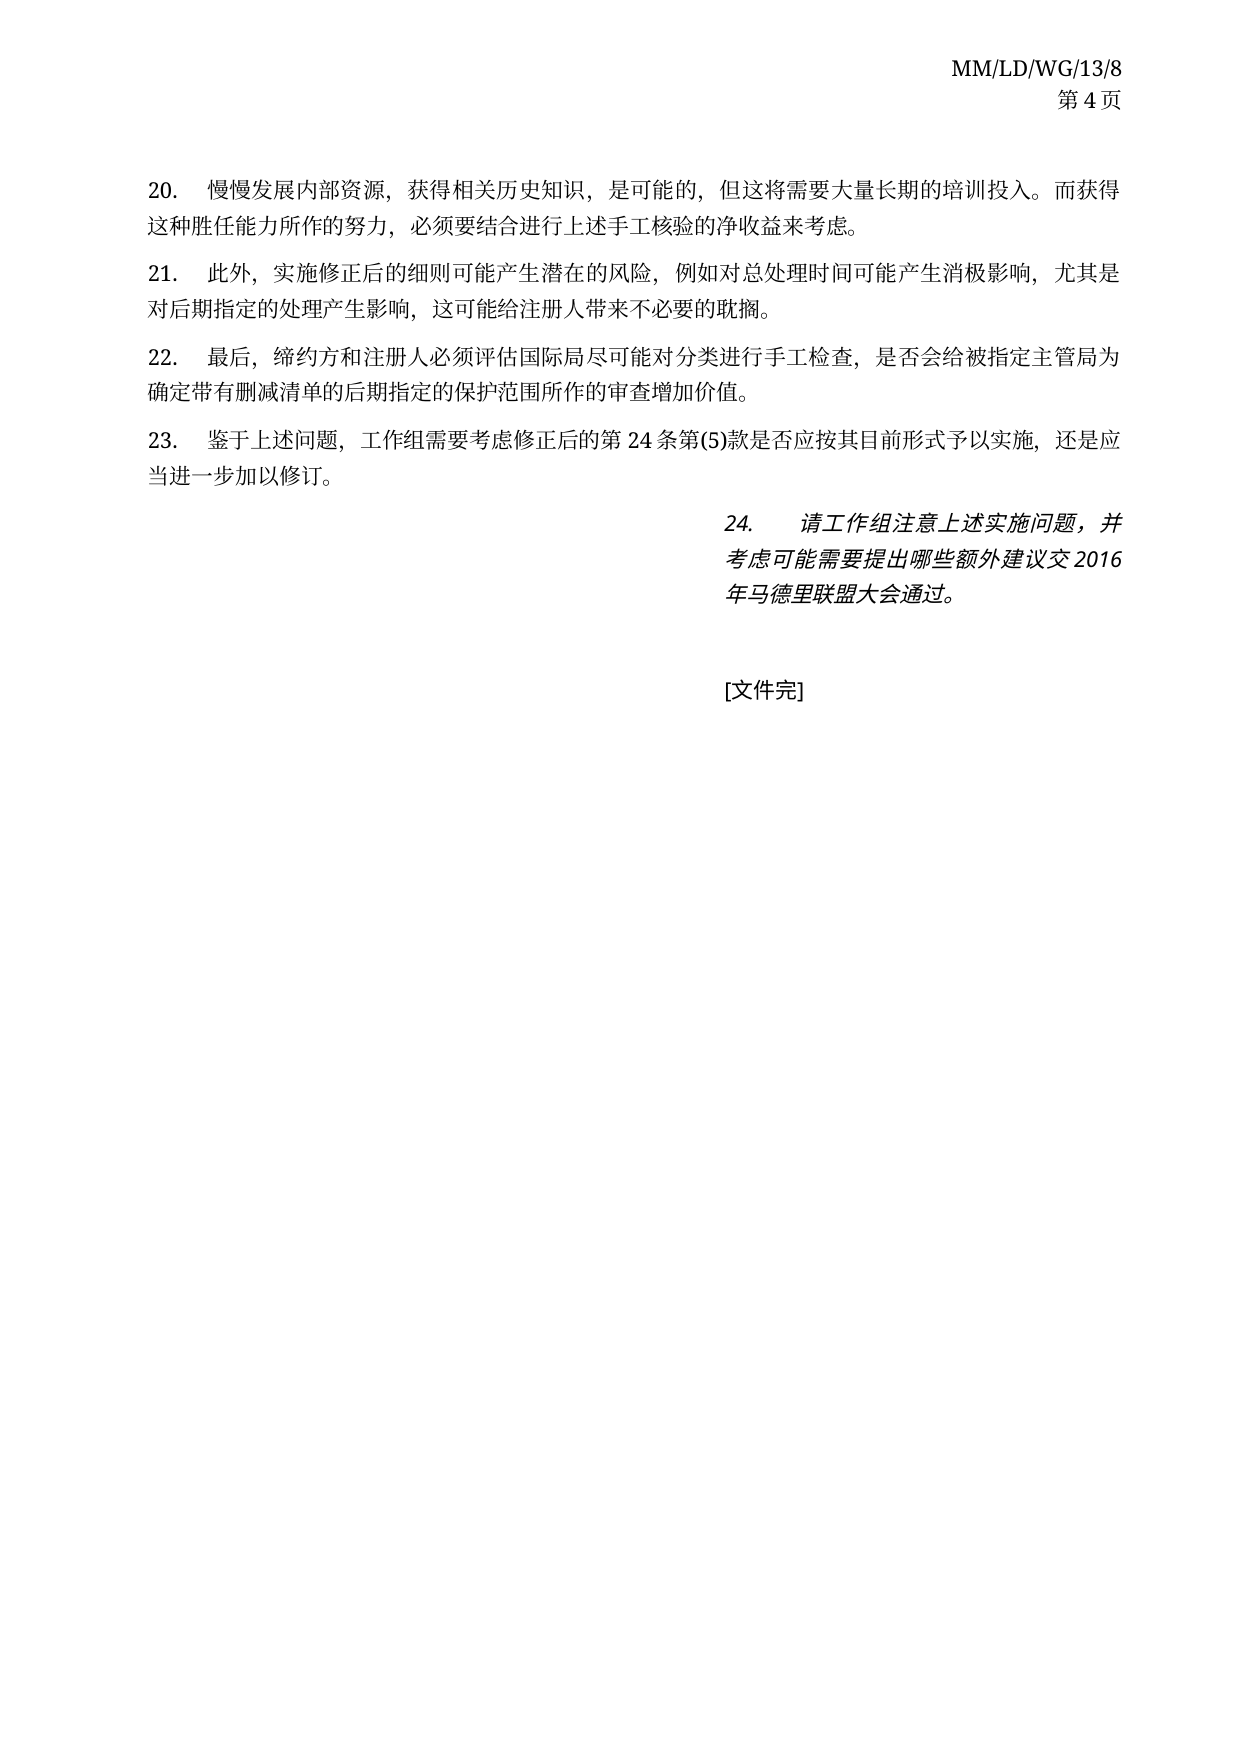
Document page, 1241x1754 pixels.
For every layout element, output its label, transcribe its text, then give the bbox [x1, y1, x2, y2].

list [文件完] [724, 669, 1122, 705]
text 请工作组注意上述实施问题，并考虑可能需要提出哪些额外建议交2016年马德里联盟大会通过。 [724, 503, 1122, 609]
text 此外，实施修正后的细则可能产生潜在的风险，例如对总处理时间可能产生消极影响，尤其是对后期指定的处理产生影响，这可能给注册人带来不必要的耽搁。 [148, 253, 1122, 324]
text 鉴于上述问题，工作组需要考虑修正后的第24条第(5)款是否应按其目前形式予以实施，还是应当进一步加以修订。 [148, 419, 1122, 490]
text 慢慢发展内部资源，获得相关历史知识，是可能的，但这将需要大量长期的培训投入。而获得这种胜任能力所作的努力，必须要结合进行上述手工核验的净收益来考虑。 [148, 169, 1122, 240]
text 最后，缔约方和注册人必须评估国际局尽可能对分类进行手工检查，是否会给被指定主管局为确定带有删减清单的后期指定的保护范围所作的审查增加价值。 [148, 336, 1122, 407]
